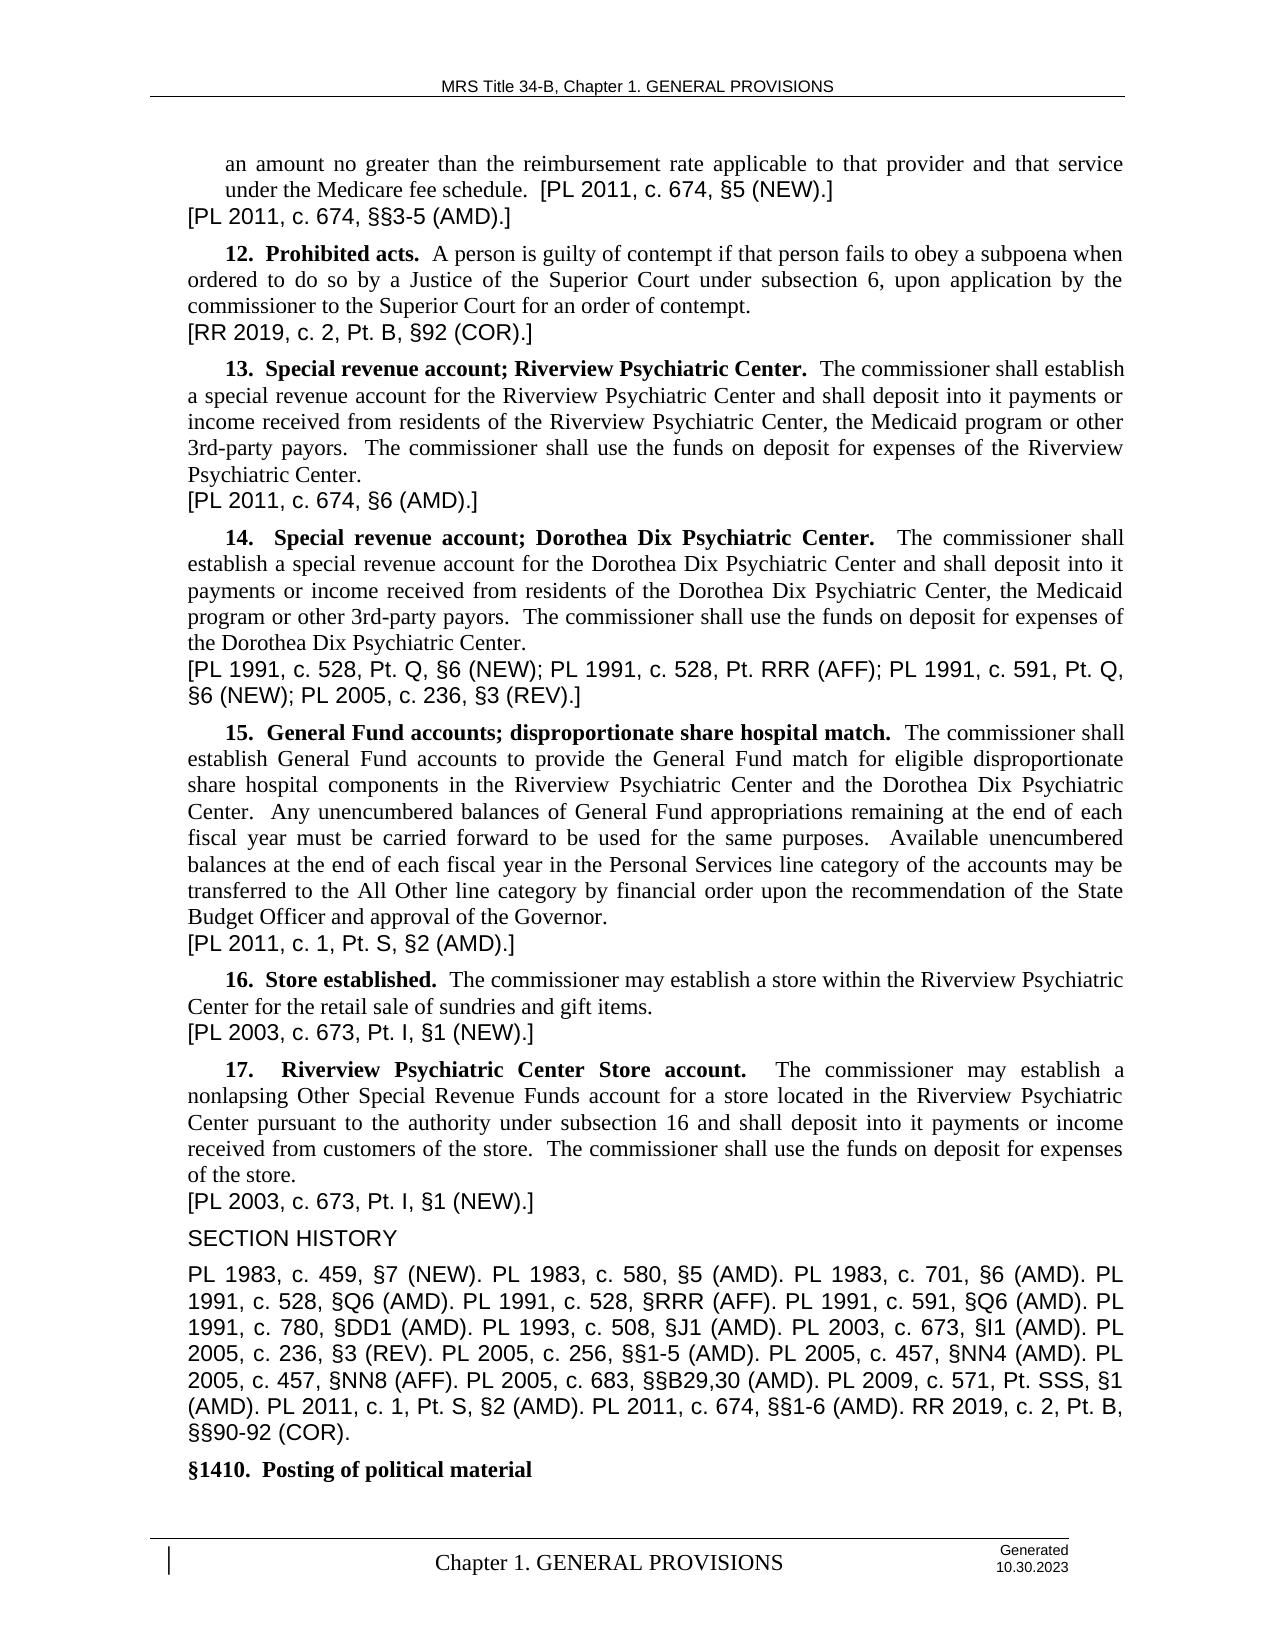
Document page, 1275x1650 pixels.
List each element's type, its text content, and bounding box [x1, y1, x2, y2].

text [PL 2003, c. 673, Pt. I, §1 (NEW).] [187, 1188, 1125, 1214]
text [PL 1991, c. 528, Pt. Q, §6 (NEW); PL 1991, c. 528, Pt. RRR (AFF); PL 1991, c. 591, Pt. Q, §6 (NEW); PL 2005, c. 236, §3 (REV).] [187, 656, 1125, 708]
text [RR 2019, c. 2, Pt. B, §92 (COR).] [187, 319, 1125, 345]
text [PL 2011, c. 1, Pt. S, §2 (AMD).] [187, 930, 1125, 956]
text 13. Special revenue account; Riverview Psychiatric Center. The commissioner shall establish a special revenue account for the Riverview Psychiatric Center and shall deposit into it payments or income received from residents of the Riverview Psychiatric Center, the Medicaid program or other 3rd-party payors. The commissioner shall use the funds on deposit for expenses of the Riverview Psychiatric Center. [187, 355, 1125, 487]
text 16. Store established. The commissioner may establish a store within the Riverview Psychiatric Center for the retail sale of sundries and gift items. [187, 966, 1125, 1019]
text 15. General Fund accounts; disproportionate share hospital match. The commissioner shall establish General Fund accounts to provide the General Fund match for eligible disproportionate share hospital components in the Riverview Psychiatric Center and the Dorothea Dix Psychiatric Center. Any unencumbered balances of General Fund appropriations remaining at the end of each fiscal year must be carried forward to be used for the same purposes. Available unencumbered balances at the end of each fiscal year in the Personal Services line category of the accounts may be transferred to the All Other line category by financial order upon the recommendation of the State Budget Officer and approval of the Governor. [187, 719, 1125, 930]
text 12. Prohibited acts. A person is guilty of contempt if that person fails to obey a subpoena when ordered to do so by a Justice of the Superior Court under subsection 6, upon application by the commissioner to the Superior Court for an order of contempt. [187, 239, 1125, 319]
text [PL 2003, c. 673, Pt. I, §1 (NEW).] [187, 1019, 1125, 1046]
text 17. Riverview Psychiatric Center Store account. The commissioner may establish a nonlapsing Other Special Revenue Funds account for a store located in the Riverview Psychiatric Center pursuant to the authority under subsection 16 and shall deposit into it payments or income received from customers of the store. The commissioner shall use the funds on deposit for expenses of the store. [187, 1056, 1125, 1188]
text 14. Special revenue account; Dorothea Dix Psychiatric Center. The commissioner shall establish a special revenue account for the Dorothea Dix Psychiatric Center and shall deposit into it payments or income received from residents of the Dorothea Dix Psychiatric Center, the Medicaid program or other 3rd-party payors. The commissioner shall use the funds on deposit for expenses of the Dorothea Dix Psychiatric Center. [187, 524, 1125, 656]
text SECTION HISTORY [187, 1224, 1125, 1251]
text [PL 2011, c. 674, §6 (AMD).] [187, 487, 1125, 513]
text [225, 150, 1125, 203]
text [PL 2011, c. 674, §§3-5 (AMD).] [187, 203, 1125, 229]
text §1410. Posting of political material [187, 1456, 1125, 1482]
text PL 1983, c. 459, §7 (NEW). PL 1983, c. 580, §5 (AMD). PL 1983, c. 701, §6 (AMD). PL 1991, c. 528, §Q6 (AMD). PL 1991, c. 528, §RRR (AFF). PL 1991, c. 591, §Q6 (AMD). PL 1991, c. 780, §DD1 (AMD). PL 1993, c. 508, §J1 (AMD). PL 2003, c. 673, §I1 (AMD). PL 2005, c. 236, §3 (REV). PL 2005, c. 256, §§1-5 (AMD). PL 2005, c. 457, §NN4 (AMD). PL 2005, c. 457, §NN8 (AFF). PL 2005, c. 683, §§B29,30 (AMD). PL 2009, c. 571, Pt. SSS, §1 (AMD). PL 2011, c. 1, Pt. S, §2 (AMD). PL 2011, c. 674, §§1-6 (AMD). RR 2019, c. 2, Pt. B, §§90-92 (COR). [187, 1261, 1125, 1446]
